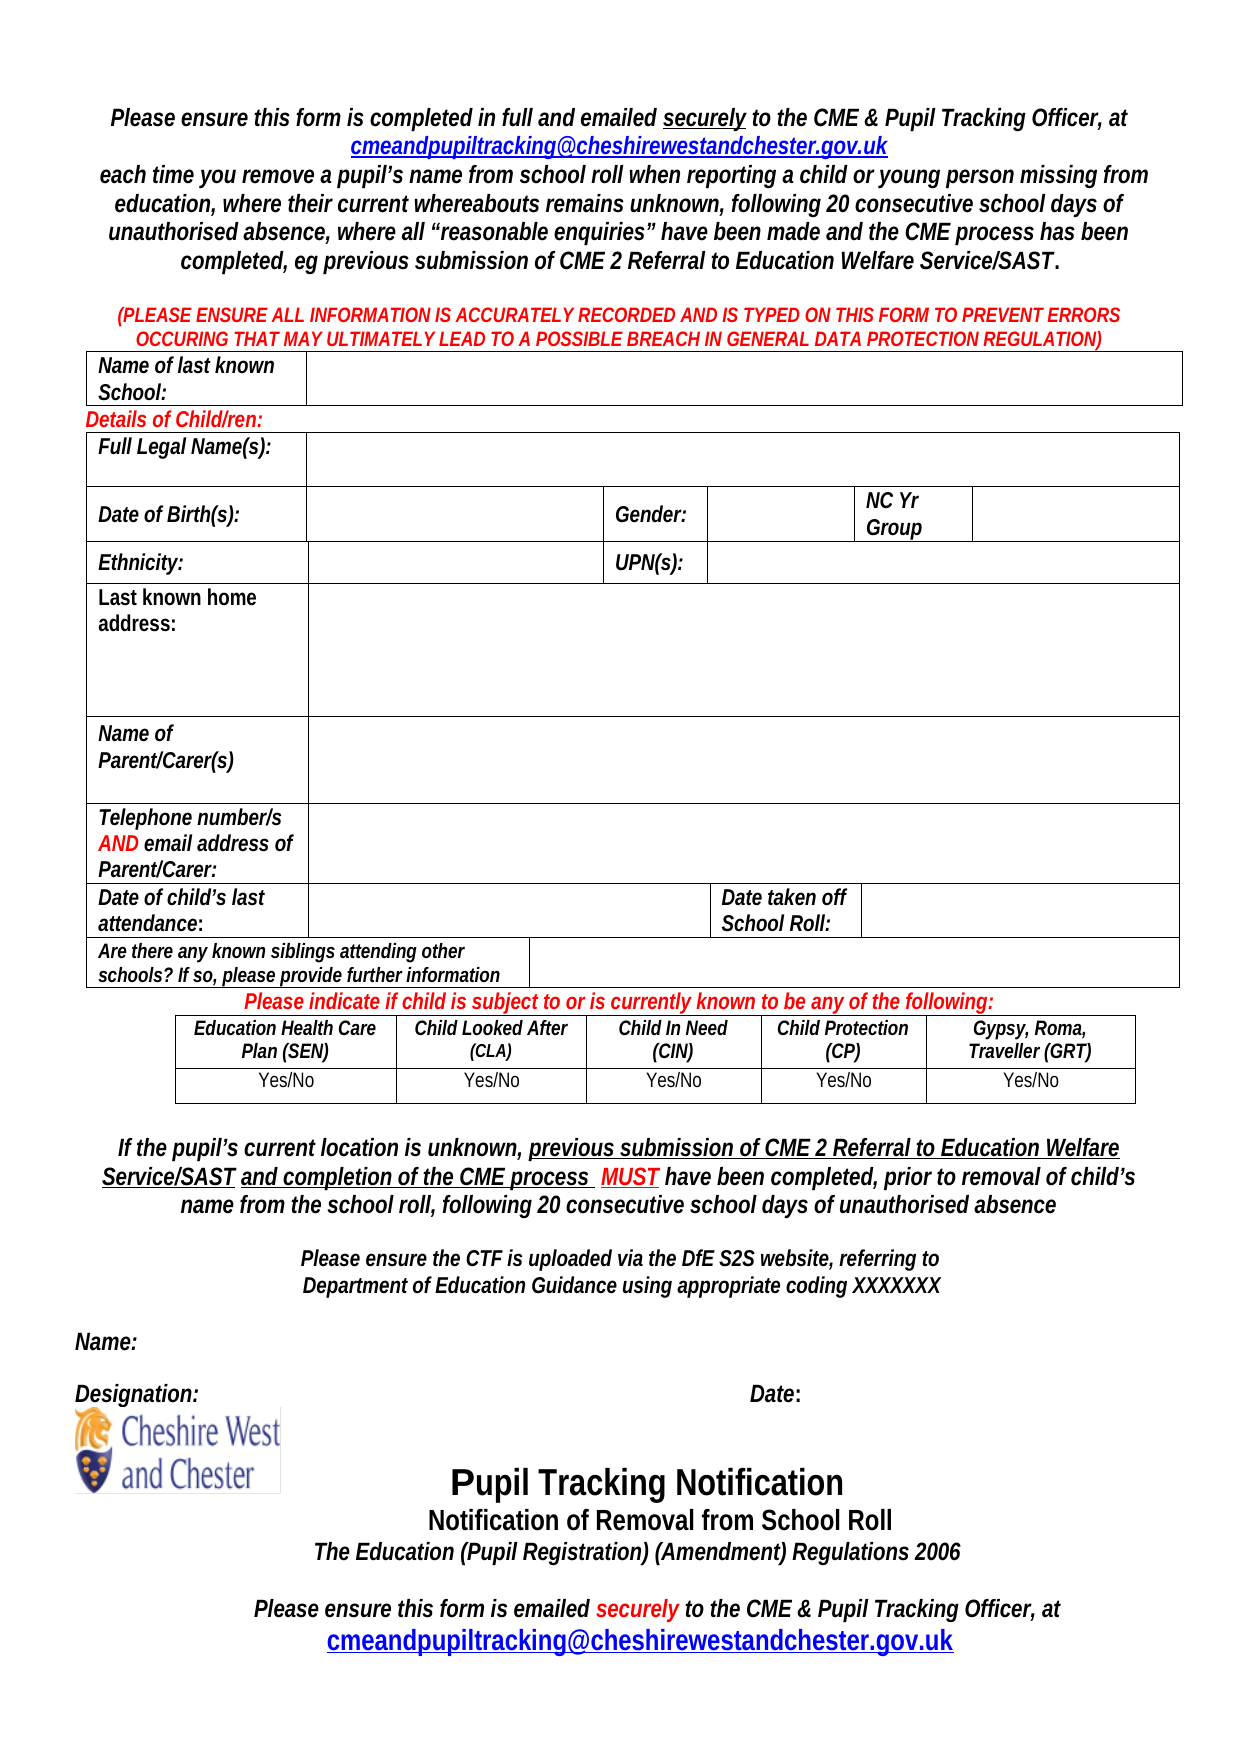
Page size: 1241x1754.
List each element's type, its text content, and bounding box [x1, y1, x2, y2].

text Designation: Date: [75, 1379, 1165, 1408]
table_cell Yes/No [587, 1069, 761, 1103]
table_cell [708, 542, 1179, 583]
table_header [307, 433, 1179, 486]
text If the pupil’s current location is unknown, previous submission of CME 2 Referral to Education Welfare Service/SAST and completion of the CME process MUST have been completed, prior to removal of child’s name from the school roll, following 20 consecutive school days of unauthorised absence [75, 1133, 1165, 1219]
table_cell [309, 584, 1179, 716]
text Please ensure this form is emailed securely to the CME & Pupil Tracking Officer, at [75, 1594, 1165, 1623]
table_cell Yes/No [762, 1069, 926, 1103]
table_cell Date of child’s last attendance: [87, 884, 308, 937]
table_header Child Looked After (CLA) [397, 1016, 586, 1067]
table_cell Gender: [604, 487, 707, 541]
table_header Gypsy, Roma, Traveller (GRT) [927, 1016, 1135, 1067]
table_cell Telephone number/s AND email address of Parent/Carer: [87, 804, 308, 883]
table_cell [307, 487, 603, 541]
table_cell Name of Parent/Carer(s) [87, 717, 308, 803]
table_cell Ethnicity: [87, 542, 308, 583]
table_cell UPN(s): [604, 542, 707, 583]
text each time you remove a pupil’s name from school roll when reporting a child or young person missing from education, where their current whereabouts remains unknown, following 20 consecutive school days of unauthorised absence, where all “reasonable enquiries” have been made and the CME process has been completed, eg previous submission of CME 2 Referral to Education Welfare Service/SAST. [75, 160, 1165, 274]
table_cell Yes/No [176, 1069, 396, 1103]
table_cell Date of Birth(s): [87, 487, 306, 541]
table_cell [862, 884, 1179, 937]
table_cell [309, 804, 1179, 883]
table_header Child Protection (CP) [762, 1016, 926, 1067]
table_header Child In Need (CIN) [587, 1016, 761, 1067]
table_cell Last known home address: [87, 584, 308, 716]
table_cell [530, 938, 1179, 987]
table_header Full Legal Name(s): [87, 433, 306, 486]
table_cell [708, 487, 854, 541]
text Pupil Tracking Notification [75, 1408, 1165, 1503]
text Please ensure the CTF is uploaded via the DfE S2S website, referring to [75, 1245, 1165, 1272]
table_header Education Health Care Plan (SEN) [176, 1016, 396, 1067]
text Please ensure this form is completed in full and emailed securely to the CME & Pupil Tracking Officer, at cmeandpupiltracking@cheshirewestandchester.gov.uk [75, 103, 1165, 160]
picture [75, 1407, 283, 1496]
text Department of Education Guidance using appropriate coding XXXXXXX [75, 1272, 1165, 1298]
table_cell Yes/No [397, 1069, 586, 1103]
table_cell [309, 717, 1179, 803]
text Name: [75, 1327, 1165, 1355]
text Please indicate if child is subject to or is currently known to be any of the following: [75, 988, 1165, 1014]
table_header Name of last known School: [87, 352, 306, 405]
text Details of Child/ren: [75, 406, 1165, 432]
table_cell Are there any known siblings attending other schools? If so, please provide further information [87, 938, 529, 987]
table_cell [309, 884, 710, 937]
text The Education (Pupil Registration) (Amendment) Regulations 2006 [75, 1537, 1165, 1565]
text Notification of Removal from School Roll [75, 1503, 1165, 1537]
table_cell [973, 487, 1179, 541]
table_header [307, 352, 1182, 405]
table_cell Date taken off School Roll: [711, 884, 861, 937]
text (PLEASE ENSURE ALL INFORMATION IS ACCURATELY RECORDED AND IS TYPED ON THIS FORM TO PREVENT ERRORS OCCURING THAT MAY ULTIMATELY LEAD TO A POSSIBLE BREACH IN GENERAL DATA PROTECTION REGULATION) [75, 303, 1165, 351]
table_cell NC Yr Group [855, 487, 972, 541]
table_cell [309, 542, 603, 583]
table_cell Yes/No [927, 1069, 1135, 1103]
text cmeandpupiltracking@cheshirewestandchester.gov.uk [75, 1623, 1165, 1656]
